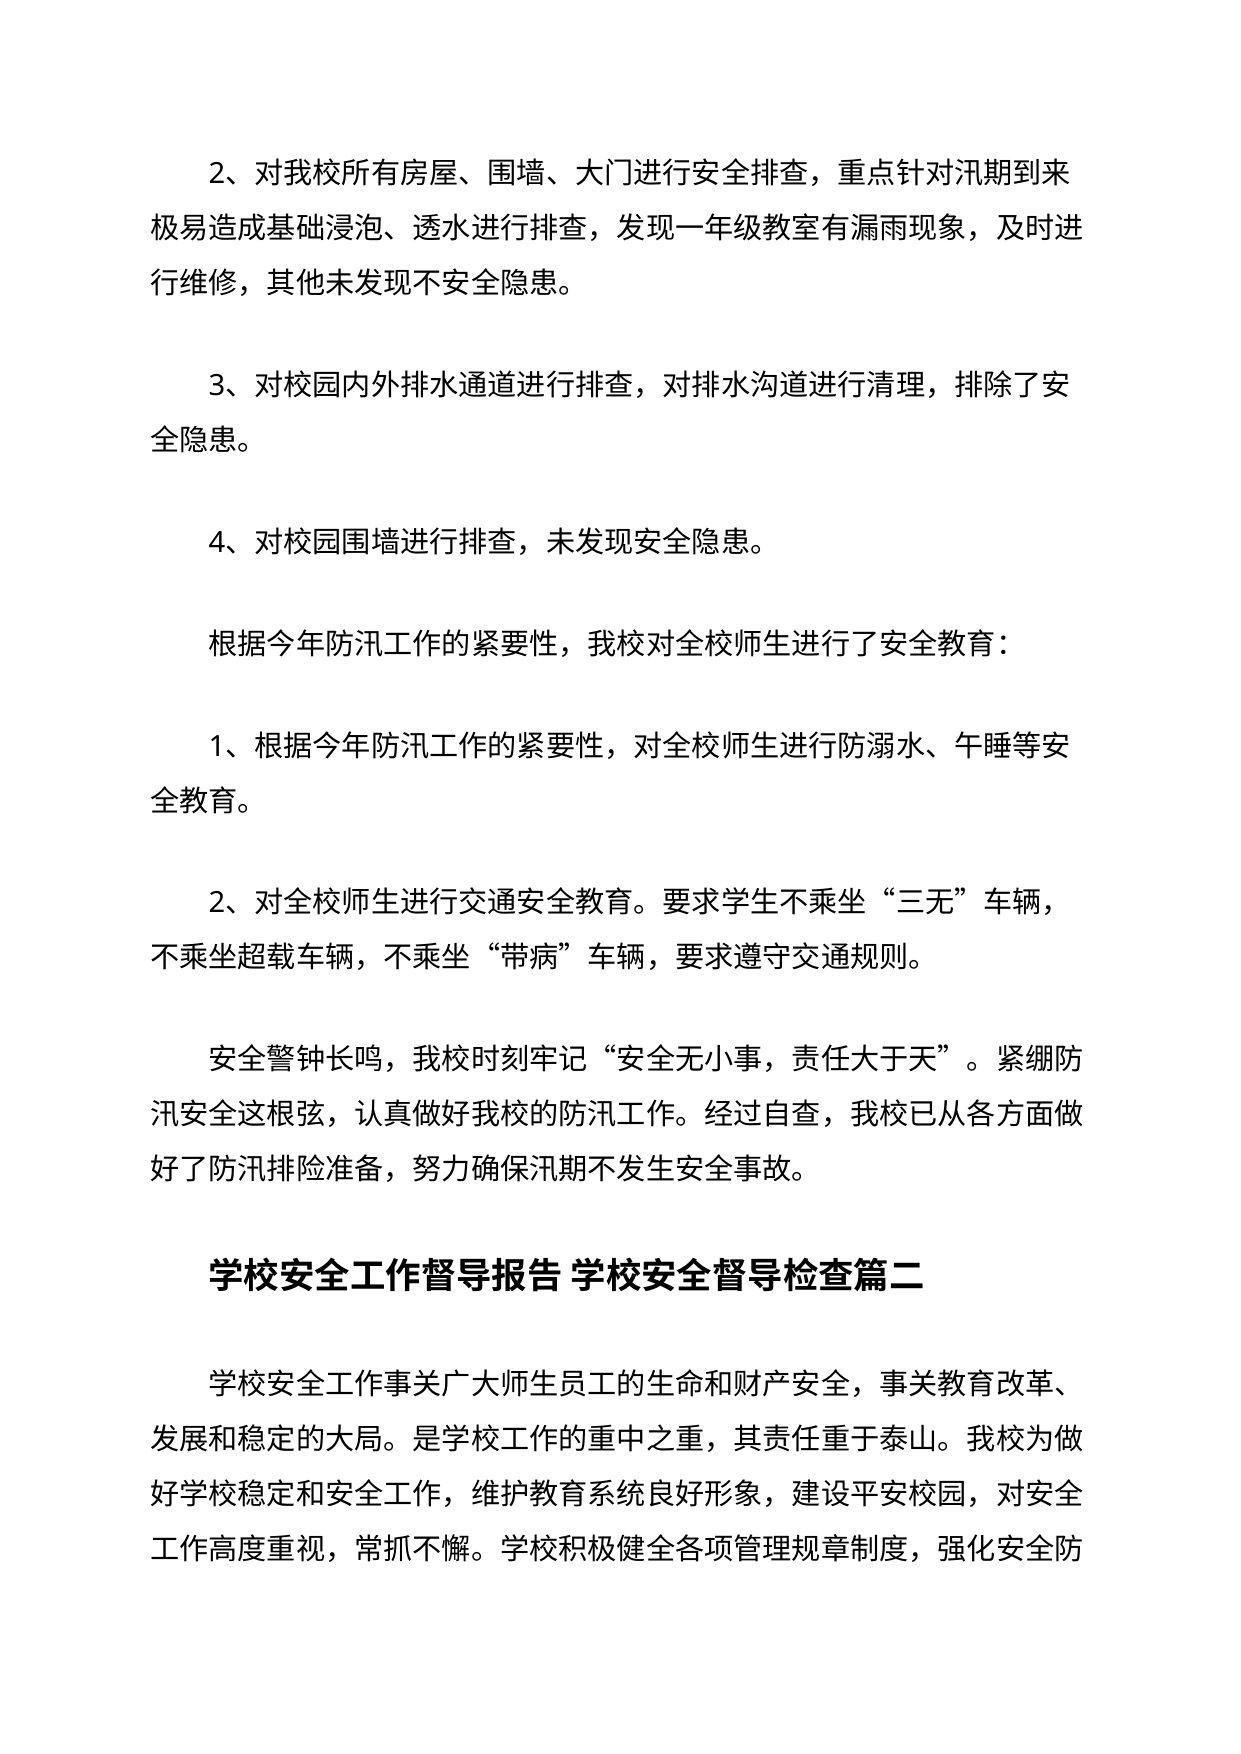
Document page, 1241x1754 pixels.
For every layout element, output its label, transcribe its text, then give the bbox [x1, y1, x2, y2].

text 根据今年防汛工作的紧要性，我校对全校师生进行了安全教育： [150, 620, 1090, 663]
text 2、对我校所有房屋、围墙、大门进行安全排查，重点针对汛期到来极易造成基础浸泡、透水进行排查，发现一年级教室有漏雨现象，及时进行维修，其他未发现不安全隐患。 [150, 150, 1090, 302]
text 3、对校园内外排水通道进行排查，对排水沟道进行清理，排除了安全隐患。 [150, 362, 1090, 459]
text 1、根据今年防汛工作的紧要性，对全校师生进行防溺水、午睡等安全教育。 [150, 722, 1090, 819]
text 4、对校园围墙进行排查，未发现安全隐患。 [150, 518, 1090, 561]
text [150, 1361, 1090, 1568]
text 安全警钟长鸣，我校时刻牢记“安全无小事，责任大于天”。紧绷防汛安全这根弦，认真做好我校的防汛工作。经过自查，我校已从各方面做好了防汛排险准备，努力确保汛期不发生安全事故。 [150, 1036, 1090, 1188]
text 2、对全校师生进行交通安全教育。要求学生不乘坐“三无”车辆，不乘坐超载车辆，不乘坐“带病”车辆，要求遵守交通规则。 [150, 879, 1090, 976]
text 学校安全工作督导报告 学校安全督导检查篇二 [150, 1247, 1090, 1298]
